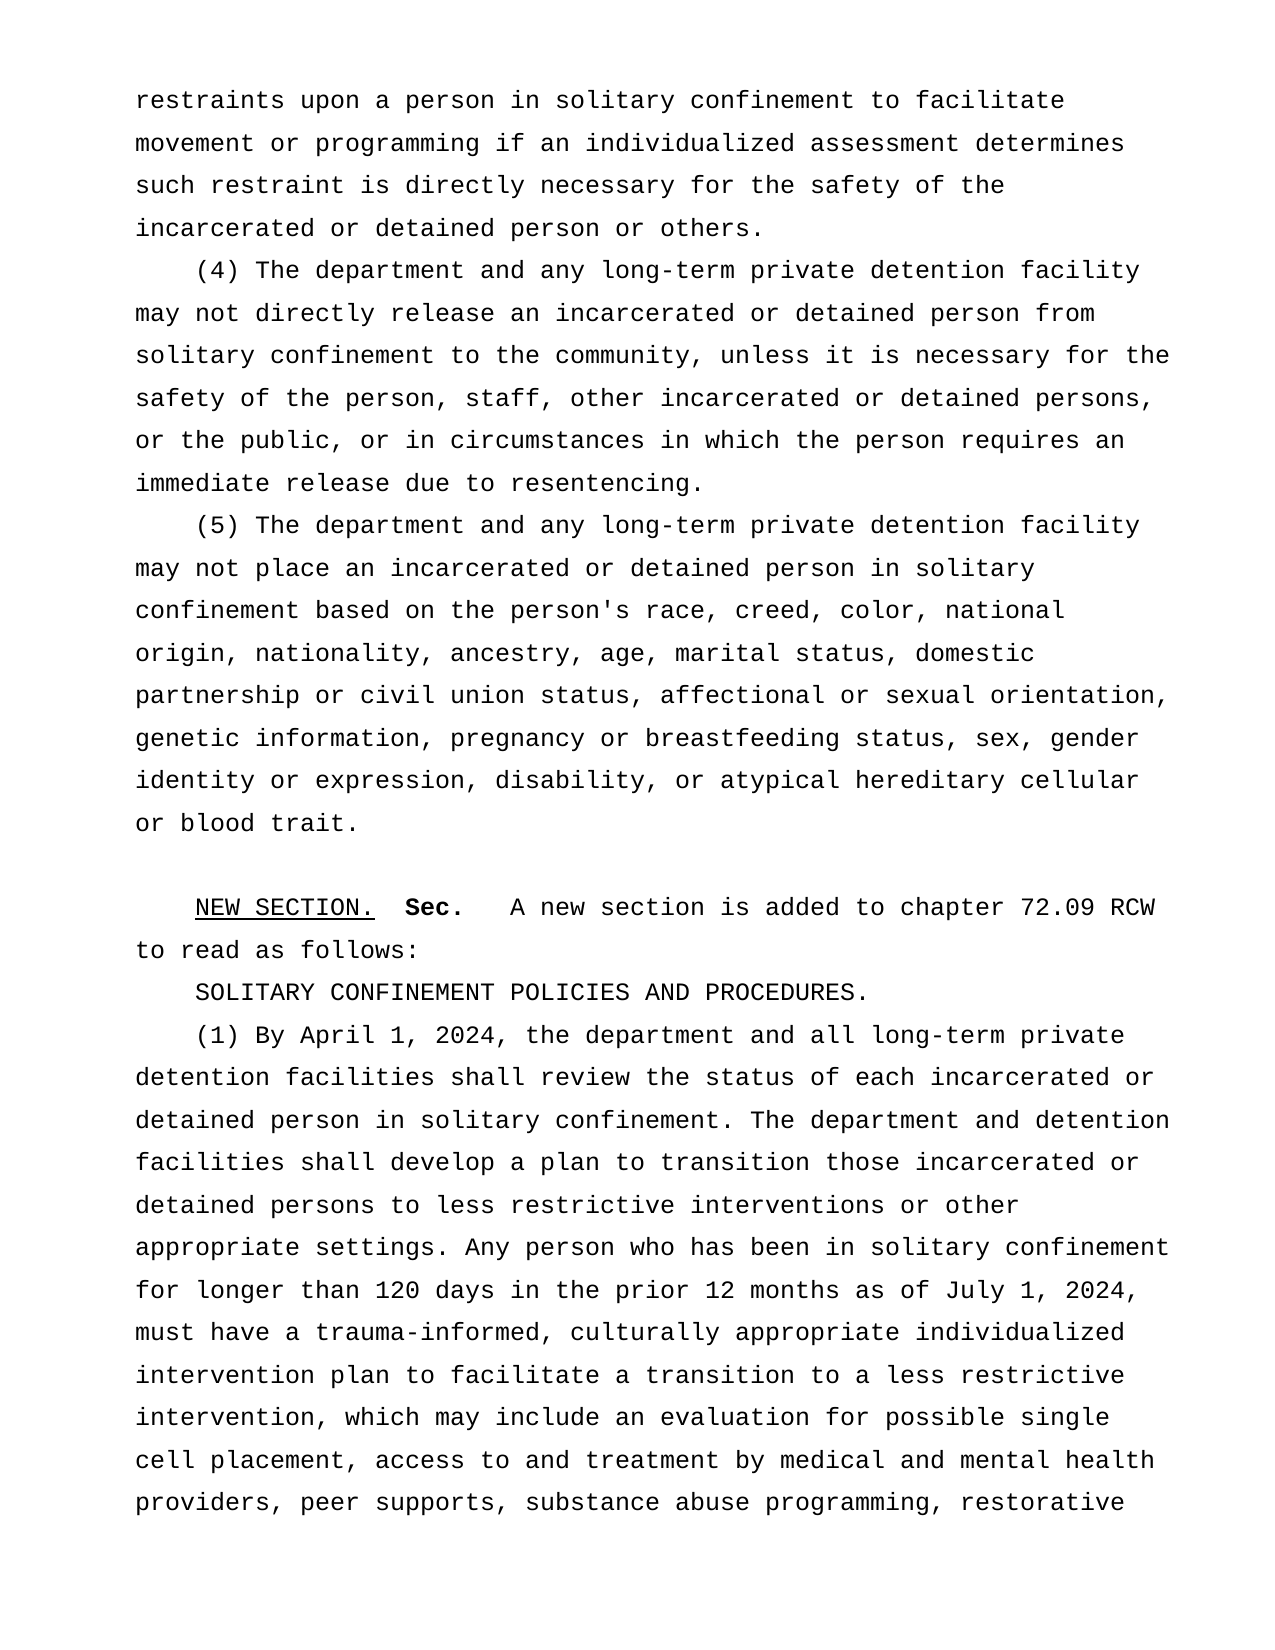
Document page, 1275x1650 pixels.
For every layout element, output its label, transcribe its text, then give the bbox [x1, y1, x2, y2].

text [135, 75, 1170, 245]
text SOLITARY CONFINEMENT POLICIES AND PROCEDURES. [135, 967, 1170, 1009]
text (4) The department and any long-term private detention facility may not directly release an incarcerated or detained person from solitary confinement to the community, unless it is necessary for the safety of the person, staff, other incarcerated or detained persons, or the public, or in circumstances in which the person requires an immediate release due to resentencing. [135, 245, 1170, 500]
text NEW SECTION. Sec. A new section is added to chapter 72.09 RCW to read as follows: [135, 882, 1170, 967]
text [135, 1009, 1170, 1519]
text (5) The department and any long-term private detention facility may not place an incarcerated or detained person in solitary confinement based on the person's race, creed, color, national origin, nationality, ancestry, age, marital status, domestic partnership or civil union status, affectional or sexual orientation, genetic information, pregnancy or breastfeeding status, sex, gender identity or expression, disability, or atypical hereditary cellular or blood trait. [135, 500, 1170, 840]
